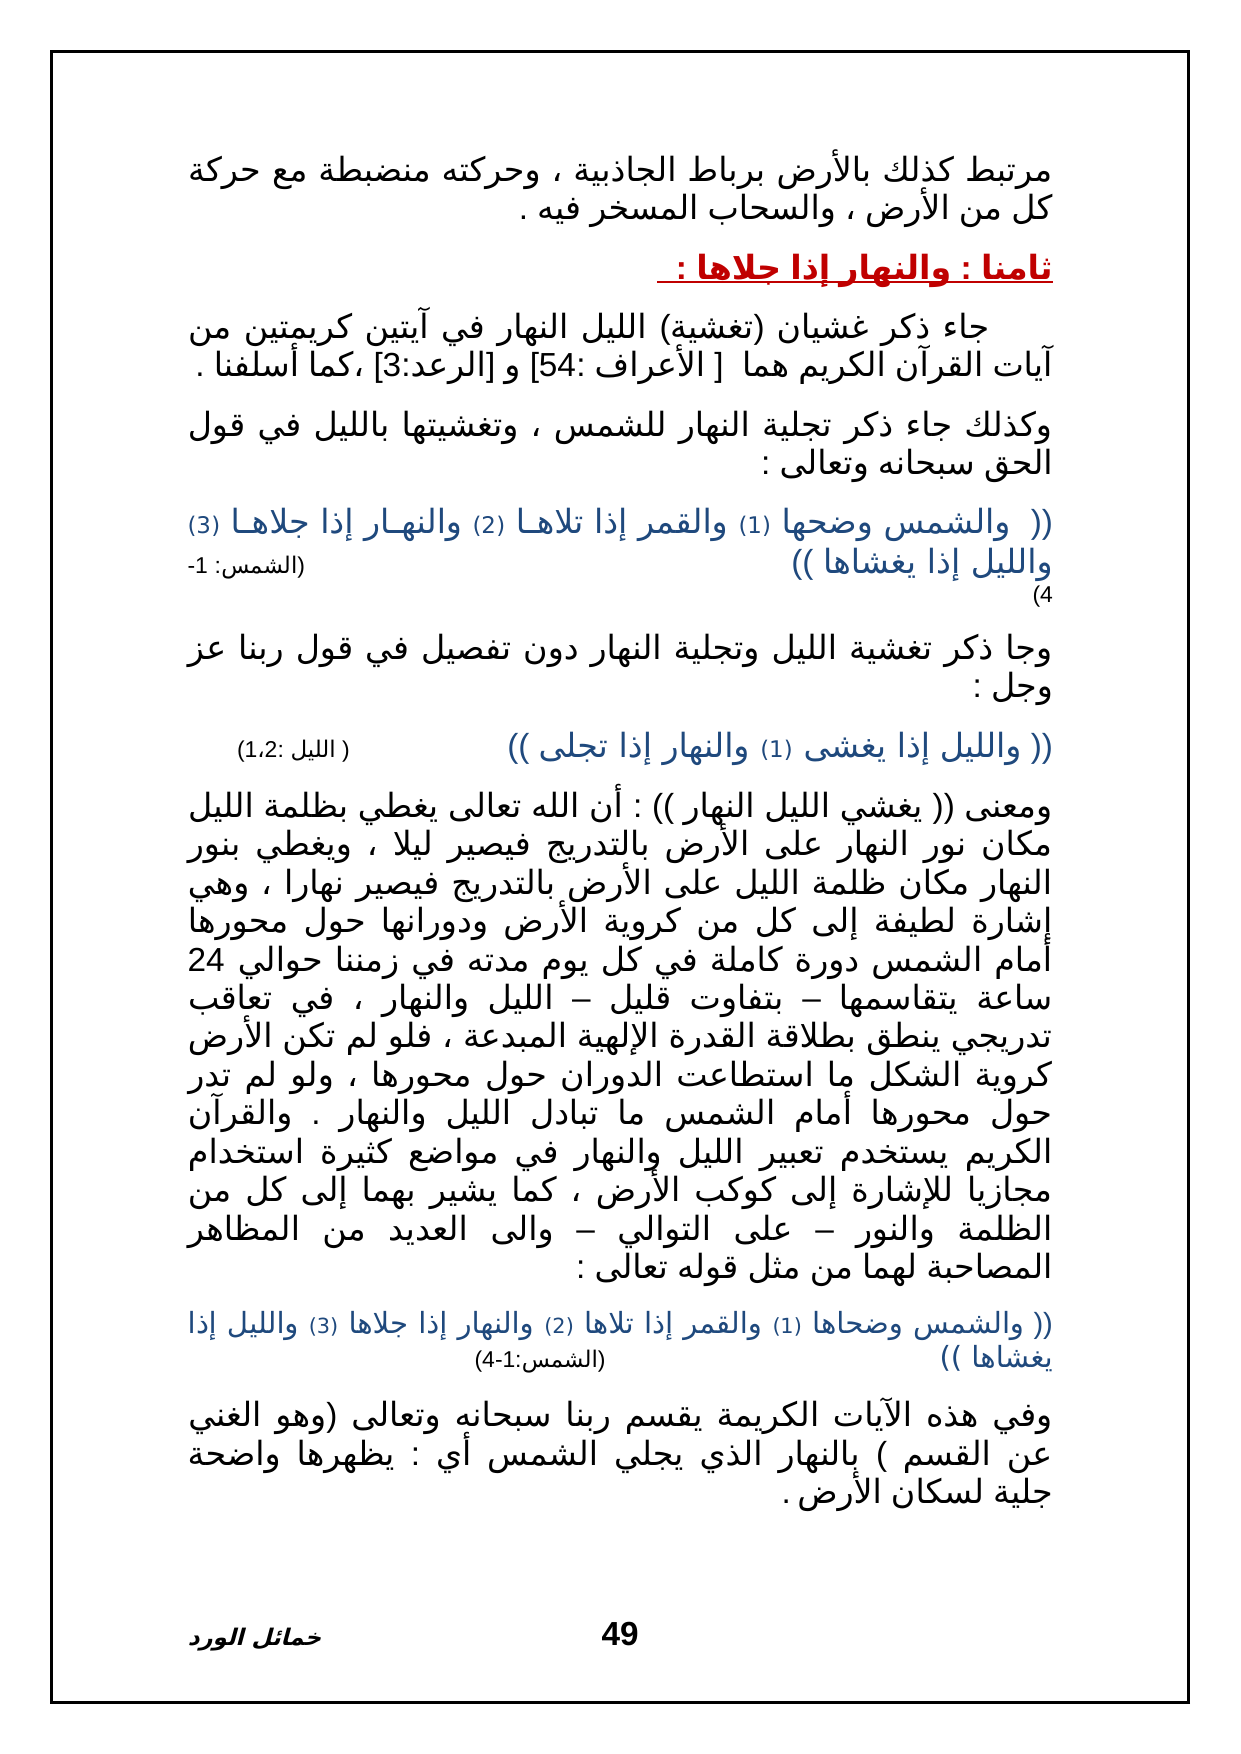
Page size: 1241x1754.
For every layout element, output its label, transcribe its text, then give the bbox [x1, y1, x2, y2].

text وكذلك جاء ذكر تجلية النهار للشمس ، وتغشيتها بالليل في قول الحق سبحانه وتعالى : [187, 405, 1053, 482]
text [187, 150, 1053, 227]
text وفي هذه الآيات الكريمة يقسم ربنا سبحانه وتعالى (وهو الغني عن القسم ) بالنهار الذي يجلي الشمس أي : يظهرها واضحة جلية لسكان الأرض . [187, 1396, 1053, 1511]
text ومعنى (( يغشي الليل النهار )) : أن الله تعالى يغطي بظلمة الليل مكان نور النهار على الأرض بالتدريج فيصير ليلا ، ويغطي بنور النهار مكان ظلمة الليل على الأرض بالتدريج فيصير نهارا ، وهي إشارة لطيفة إلى كل من كروية الأرض ودورانها حول محورها أمام الشمس دورة كاملة في كل يوم مدته في زمننا حوالي 24 ساعة يتقاسمها – بتفاوت قليل – الليل والنهار ، في تعاقب تدريجي ينطق بطلاقة القدرة الإلهية المبدعة ، فلو لم تكن الأرض كروية الشكل ما استطاعت الدوران حول محورها ، ولو لم تدر حول محورها أمام الشمس ما تبادل الليل والنهار . والقرآن الكريم يستخدم تعبير الليل والنهار في مواضع كثيرة استخدام مجازيا للإشارة إلى كوكب الأرض ، كما يشير بهما إلى كل من الظلمة والنور – على التوالي – والى العديد من المظاهر المصاحبة لهما من مثل قوله تعالى : [187, 786, 1053, 1286]
text وجا ذكر تغشية الليل وتجلية النهار دون تفصيل في قول ربنا عز وجل : [187, 628, 1053, 705]
text (( والشمس وضحاها (1) والقمر إذا تلاها (2) والنهار إذا جلاها (3) والليل إذا يغشاها )) (الشمس:1-4) [187, 1306, 1053, 1375]
text جاء ذكر غشيان (تغشية) الليل النهار في آيتين كريمتين من آيات القرآن الكريم هما [ الأعراف :54] و [الرعد:3] ،كما أسلفنا . [187, 307, 1053, 384]
text (( والليل إذا يغشى (1) والنهار إذا تجلى )) ( الليل :1،2) [187, 726, 1053, 765]
text (( والشمس وضحها (1) والقمر إذا تلاها (2) والنهار إذا جلاها (3) والليل إذا يغشاها )) (الشمس: 1-4) [187, 502, 1053, 607]
text ثامنا : والنهار إذا جلاها : [187, 248, 1053, 286]
